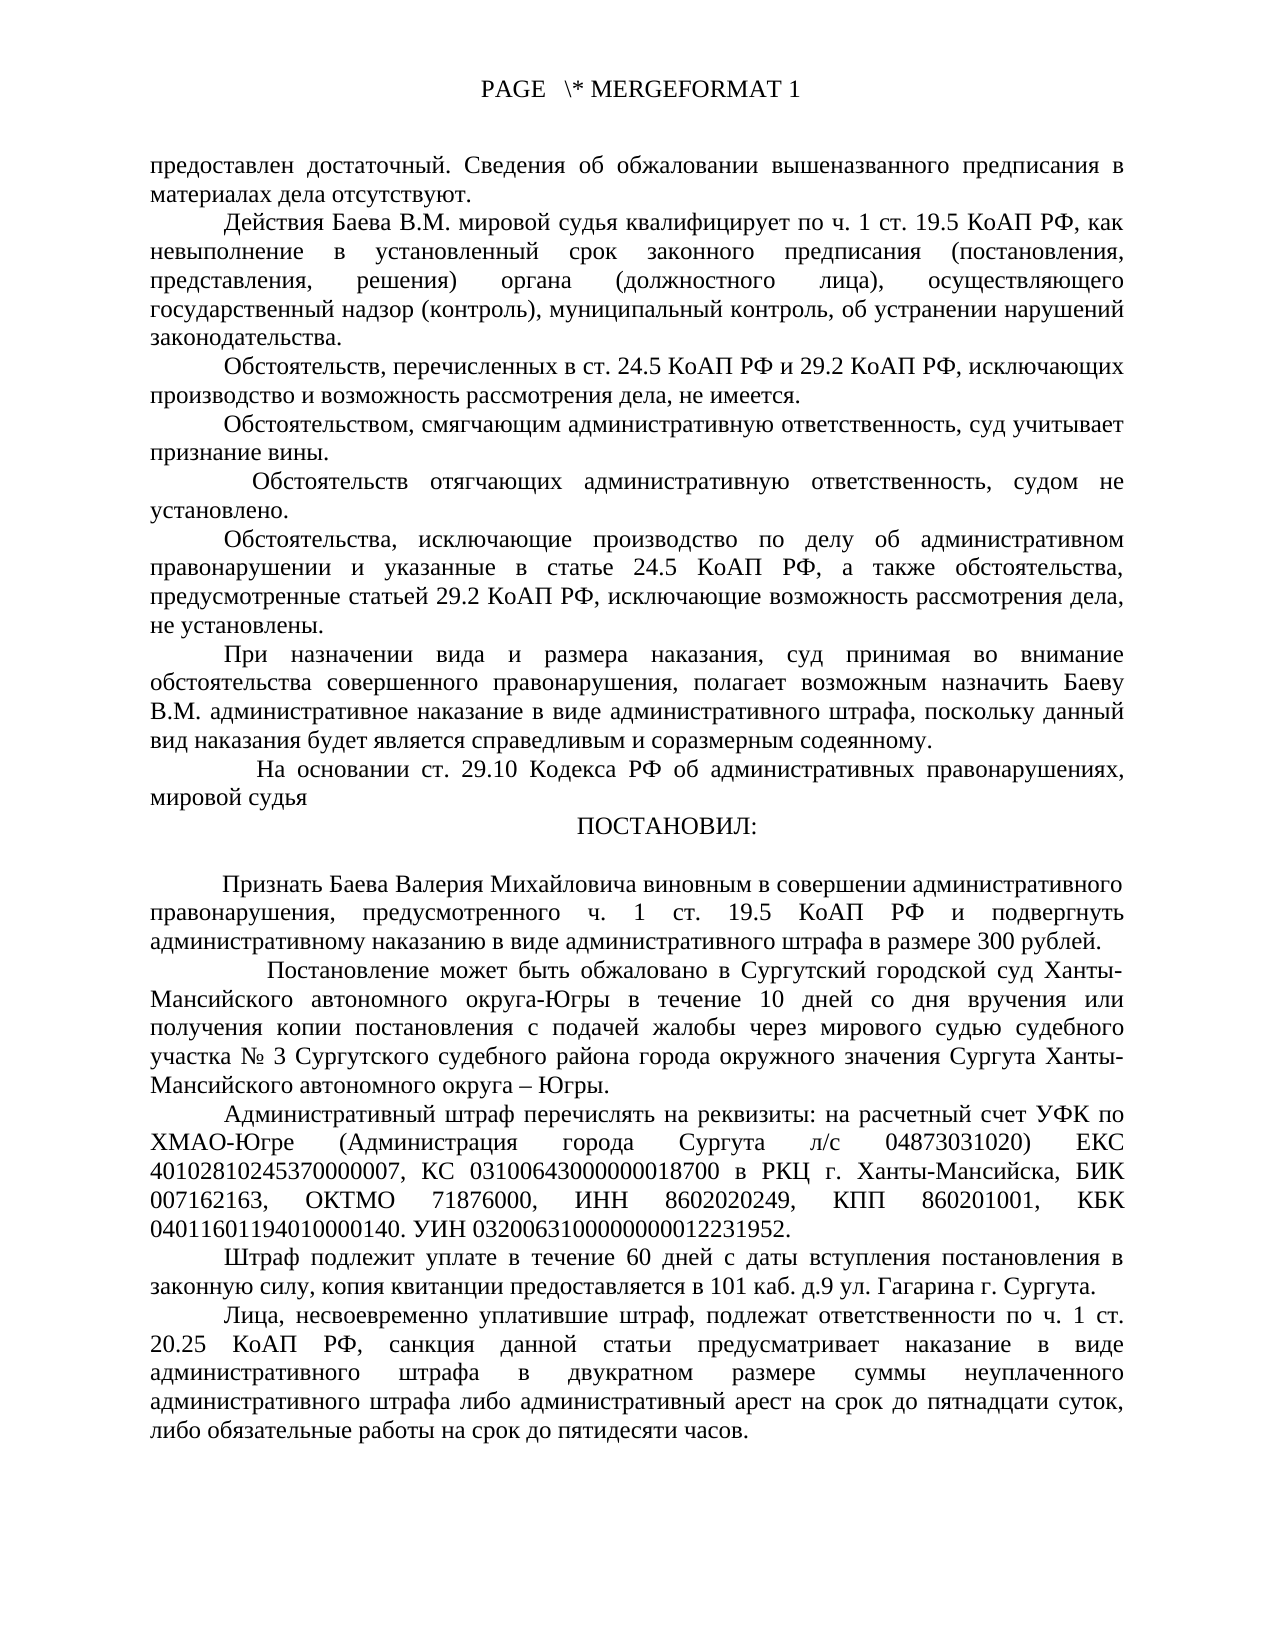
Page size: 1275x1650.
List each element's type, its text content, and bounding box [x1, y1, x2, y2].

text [150, 150, 1125, 207]
text Признать Баева Валерия Михайловича виновным в совершении административного правонарушения, предусмотренного ч. 1 ст. 19.5 КоАП РФ и подвергнуть административному наказанию в виде административного штрафа в размере 300 рублей. [150, 869, 1125, 955]
text Обстоятельств отягчающих административную ответственность, судом не установлено. [150, 466, 1125, 524]
text Обстоятельства, исключающие производство по делу об административном правонарушении и указанные в статье 24.5 КоАП РФ, а также обстоятельства, предусмотренные статьей 29.2 КоАП РФ, исключающие возможность рассмотрения дела, не установлены. [150, 524, 1125, 639]
text Обстоятельств, перечисленных в ст. 24.5 КоАП РФ и 29.2 КоАП РФ, исключающих производство и возможность рассмотрения дела, не имеется. [150, 351, 1125, 409]
text ПОСТАНОВИЛ: [150, 811, 1125, 840]
text Постановление может быть обжаловано в Сургутский городской суд Ханты-Мансийского автономного округа-Югры в течение 10 дней со дня вручения или получения копии постановления с подачей жалобы через мирового судью судебного участка № 3 Сургутского судебного района города окружного значения Сургута Ханты-Мансийского автономного округа – Югры. [150, 955, 1125, 1099]
text Обстоятельством, смягчающим административную ответственность, суд учитывает признание вины. [150, 409, 1125, 466]
text Лица, несвоевременно уплатившие штраф, подлежат ответственности по ч. 1 ст. 20.25 КоАП РФ, санкция данной статьи предусматривает наказание в виде административного штрафа в двукратном размере суммы неуплаченного административного штрафа либо административный арест на срок до пятнадцати суток, либо обязательные работы на срок до пятидесяти часов. [150, 1300, 1125, 1444]
text Действия Баева В.М. мировой судья квалифицирует по ч. 1 ст. 19.5 КоАП РФ, как невыполнение в установленный срок законного предписания (постановления, представления, решения) органа (должностного лица), осуществляющего государственный надзор (контроль), муниципальный контроль, об устранении нарушений законодательства. [150, 207, 1125, 351]
text На основании ст. 29.10 Кодекса РФ об административных правонарушениях, мировой судья [150, 754, 1125, 811]
text Административный штраф перечислять на реквизиты: на расчетный счет УФК по ХМАО-Югре (Администрация города Сургута л/с 04873031020) ЕКС 40102810245370000007, КС 03100643000000018700 в РКЦ г. Ханты-Мансийска, БИК 007162163, ОКТМО 71876000, ИНН 8602020249, КПП 860201001, КБК 04011601194010000140. УИН 0320063100000000012231952. [150, 1099, 1125, 1242]
text Штраф подлежит уплате в течение 60 дней с даты вступления постановления в законную силу, копия квитанции предоставляется в 101 каб. д.9 ул. Гагарина г. Сургута. [150, 1242, 1125, 1300]
text При назначении вида и размера наказания, суд принимая во внимание обстоятельства совершенного правонарушения, полагает возможным назначить Баеву В.М. административное наказание в виде административного штрафа, поскольку данный вид наказания будет является справедливым и соразмерным содеянному. [150, 639, 1125, 754]
